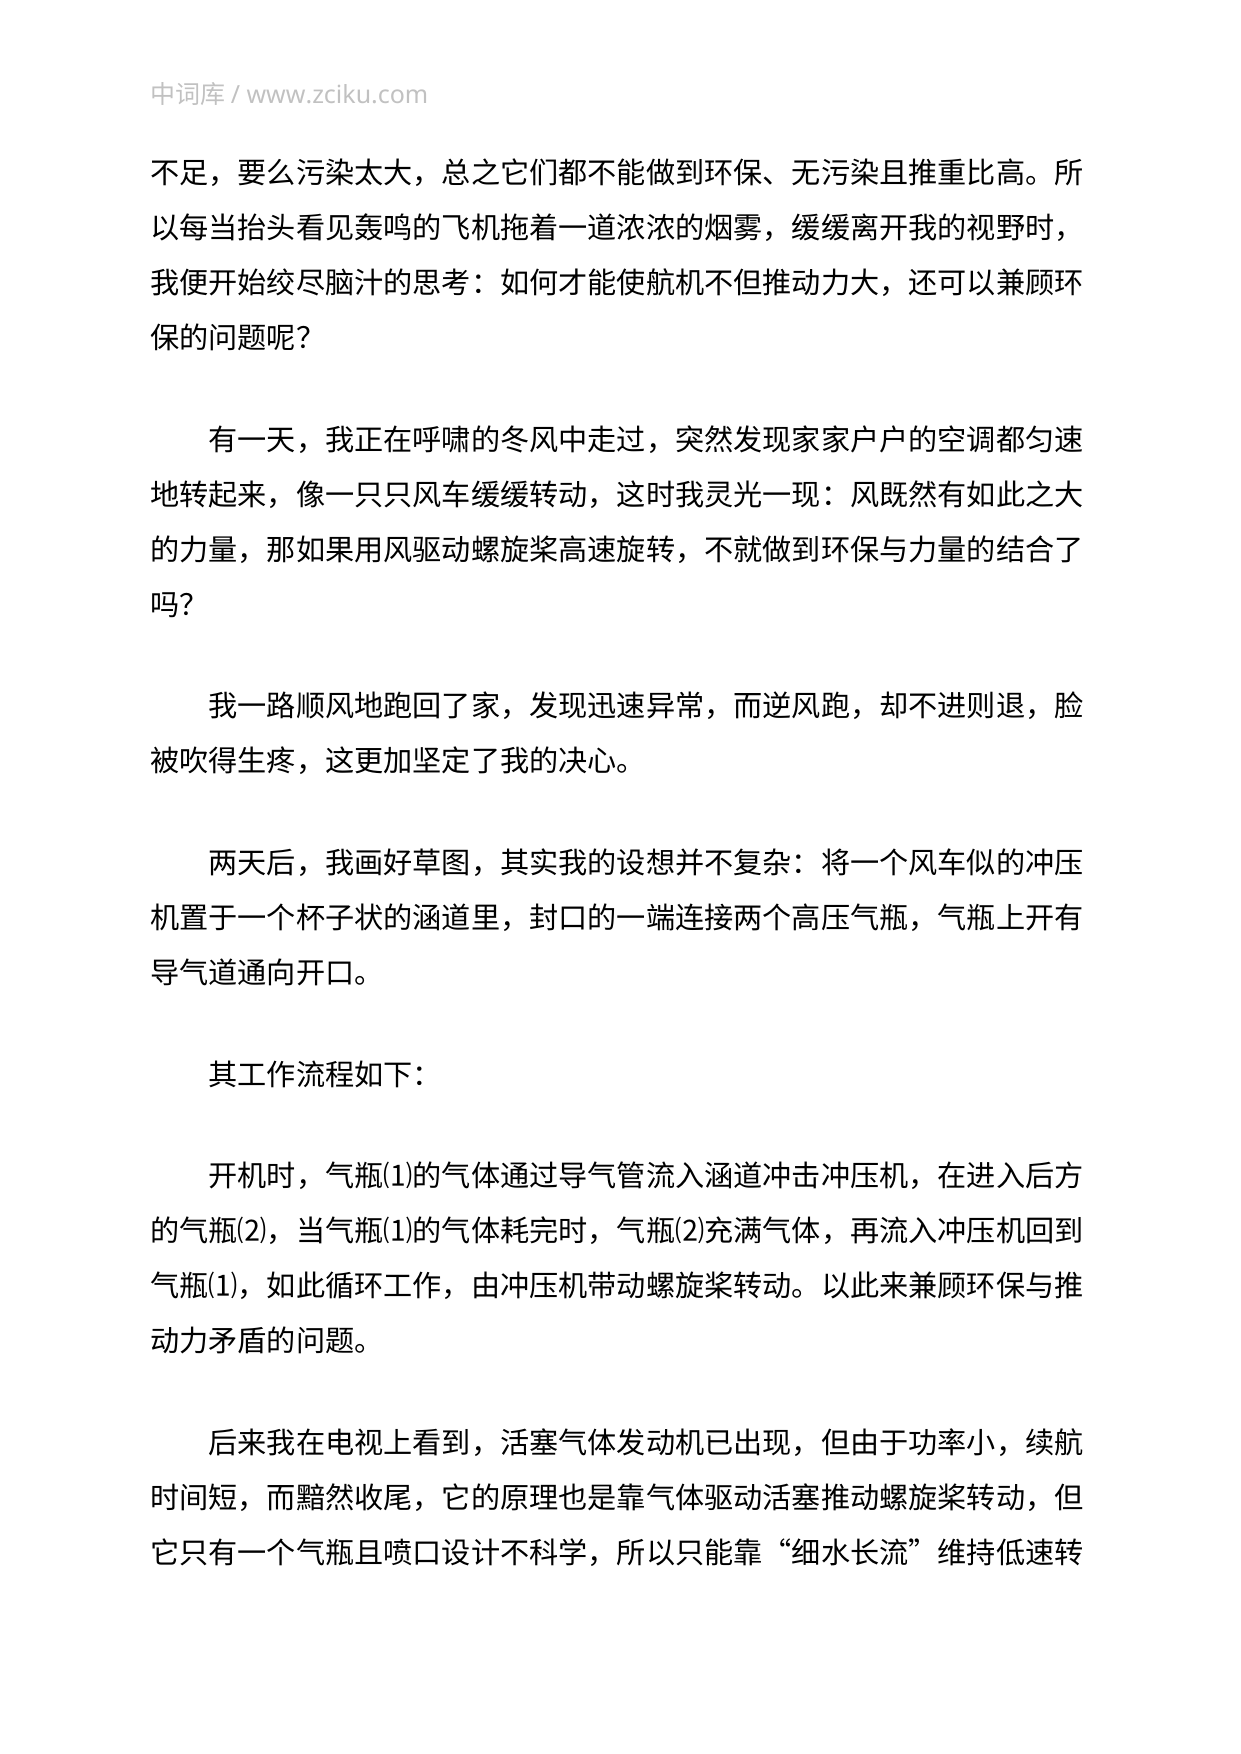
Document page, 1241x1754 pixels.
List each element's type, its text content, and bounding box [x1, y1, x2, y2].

text 有一天，我正在呼啸的冬风中走过，突然发现家家户户的空调都匀速地转起来，像一只只风车缓缓转动，这时我灵光一现：风既然有如此之大的力量，那如果用风驱动螺旋桨高速旋转，不就做到环保与力量的结合了吗？ [150, 416, 1090, 623]
text 两天后，我画好草图，其实我的设想并不复杂：将一个风车似的冲压机置于一个杯子状的涵道里，封口的一端连接两个高压气瓶，气瓶上开有导气道通向开口。 [150, 839, 1090, 992]
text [150, 1419, 1090, 1571]
text 其工作流程如下： [150, 1051, 1090, 1093]
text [150, 150, 1090, 357]
text 我一路顺风地跑回了家，发现迅速异常，而逆风跑，却不进则退，脸被吹得生疼，这更加坚定了我的决心。 [150, 683, 1090, 780]
text 开机时，气瓶⑴的气体通过导气管流入涵道冲击冲压机，在进入后方的气瓶⑵，当气瓶⑴的气体耗完时，气瓶⑵充满气体，再流入冲压机回到气瓶⑴，如此循环工作，由冲压机带动螺旋桨转动。以此来兼顾环保与推动力矛盾的问题。 [150, 1153, 1090, 1360]
